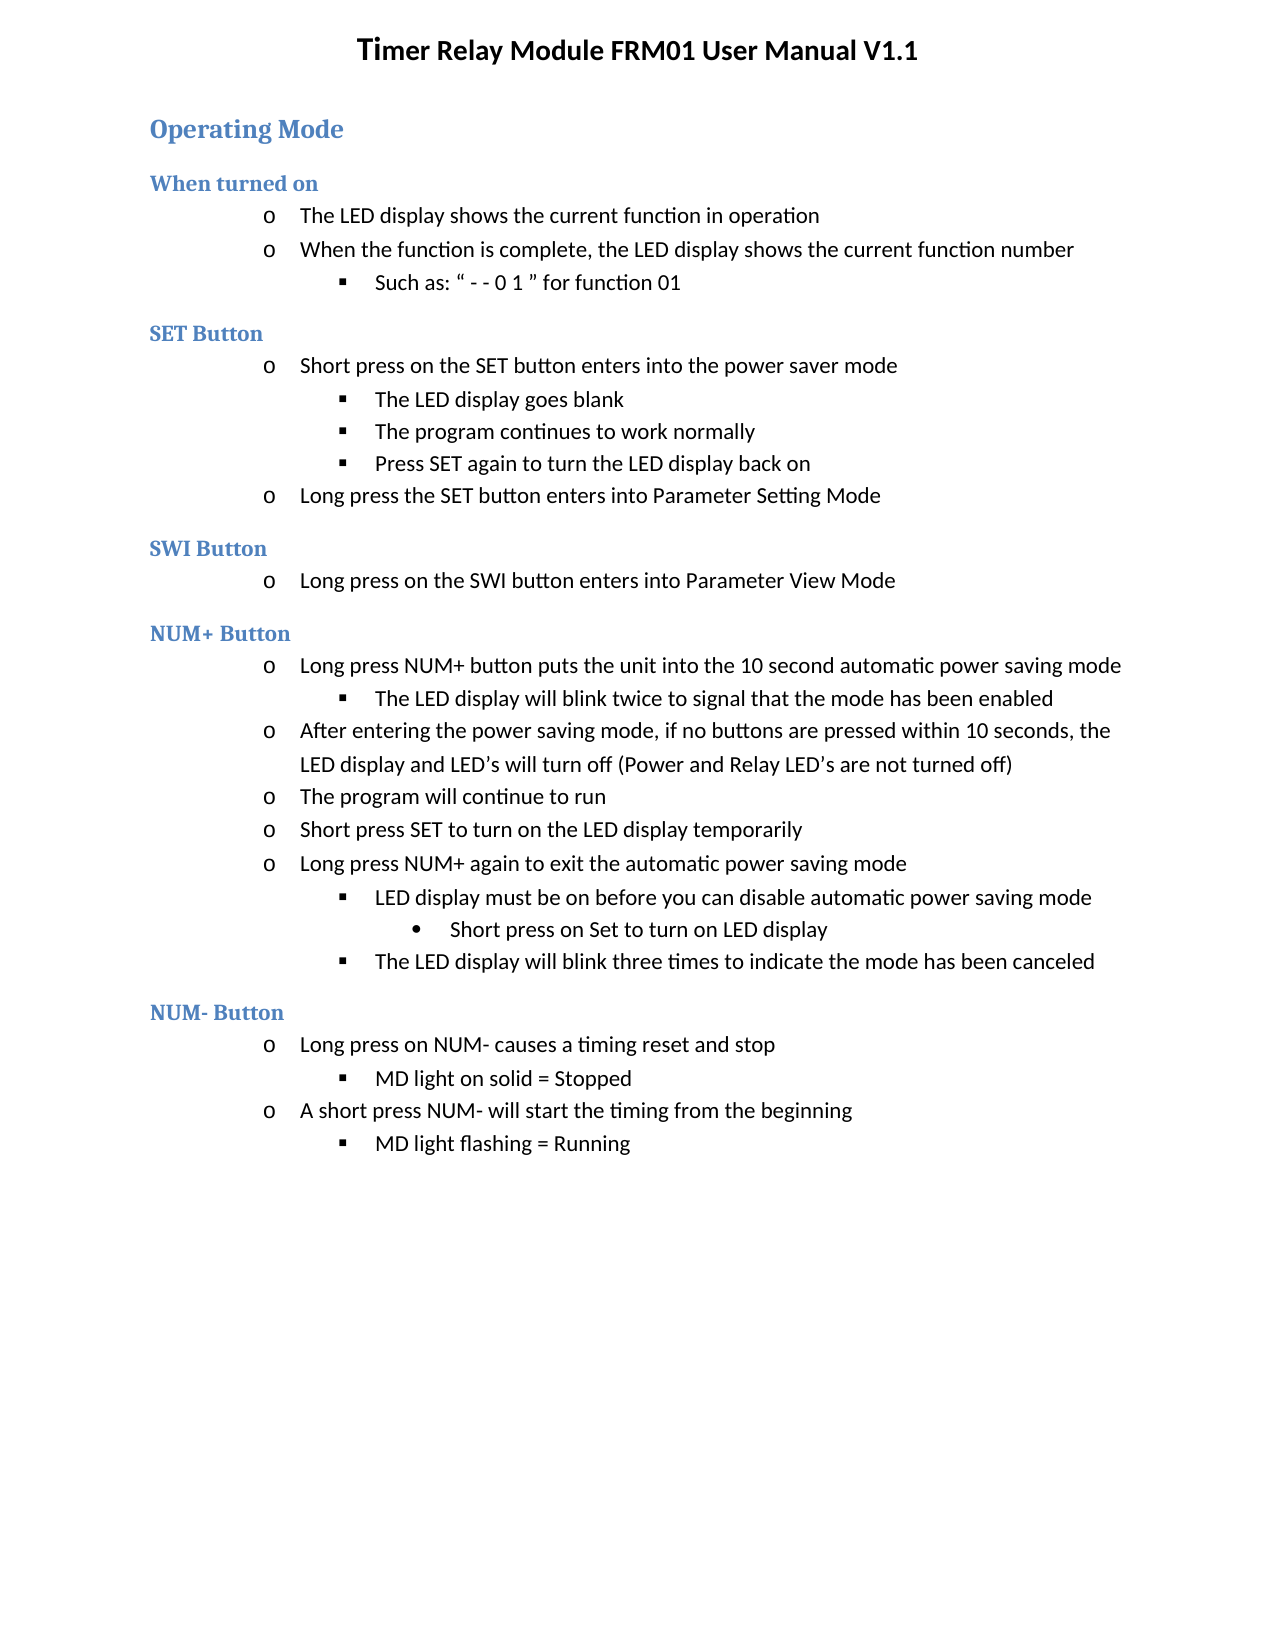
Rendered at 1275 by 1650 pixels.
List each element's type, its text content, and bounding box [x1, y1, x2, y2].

list Long press on NUM- causes a timing reset and stop [262, 1030, 1125, 1059]
list Long press NUM+ again to exit the automatic power saving mode [262, 849, 1125, 878]
list The program continues to work normally [337, 417, 1125, 445]
list The LED display goes blank [337, 385, 1125, 413]
list LED display must be on before you can disable automatic power saving mode [337, 883, 1125, 911]
list A short press NUM- will start the timing from the beginning [262, 1096, 1125, 1125]
list Short press SET to turn on the LED display temporarily [262, 816, 1125, 845]
list The LED display shows the current function in operation [262, 201, 1125, 230]
list After entering the power saving mode, if no buttons are pressed within 10 seconds, the LED display and LED’s will turn off (Power and Relay LED’s are not turned off) [262, 716, 1125, 778]
list Short press on the SET button enters into the power saver mode [262, 351, 1125, 381]
subtitle SWI Button [150, 536, 1125, 562]
subtitle When turned on [150, 171, 1125, 197]
list The LED display will blink twice to signal that the mode has been enabled [337, 684, 1125, 712]
subtitle Operating Mode [150, 114, 1125, 146]
list Such as: “ - - 0 1 ” for function 01 [337, 268, 1125, 296]
list Long press on the SWI button enters into Parameter View Mode [262, 566, 1125, 595]
list Short press on Set to turn on LED display [412, 915, 1125, 943]
list When the function is complete, the LED display shows the current function number [262, 235, 1125, 264]
list Long press the SET button enters into Parameter Setting Mode [262, 482, 1125, 511]
subtitle NUM+ Button [150, 621, 1125, 647]
list Press SET again to turn the LED display back on [337, 449, 1125, 477]
list The program will continue to run [262, 782, 1125, 811]
list MD light on solid = Stopped [337, 1064, 1125, 1092]
subtitle NUM- Button [150, 1000, 1125, 1026]
list Long press NUM+ button puts the unit into the 10 second automatic power saving mode [262, 651, 1125, 680]
list MD light flashing = Running [337, 1129, 1125, 1157]
list The LED display will blink three times to indicate the mode has been canceled [337, 947, 1125, 975]
subtitle SET Button [150, 321, 1125, 348]
